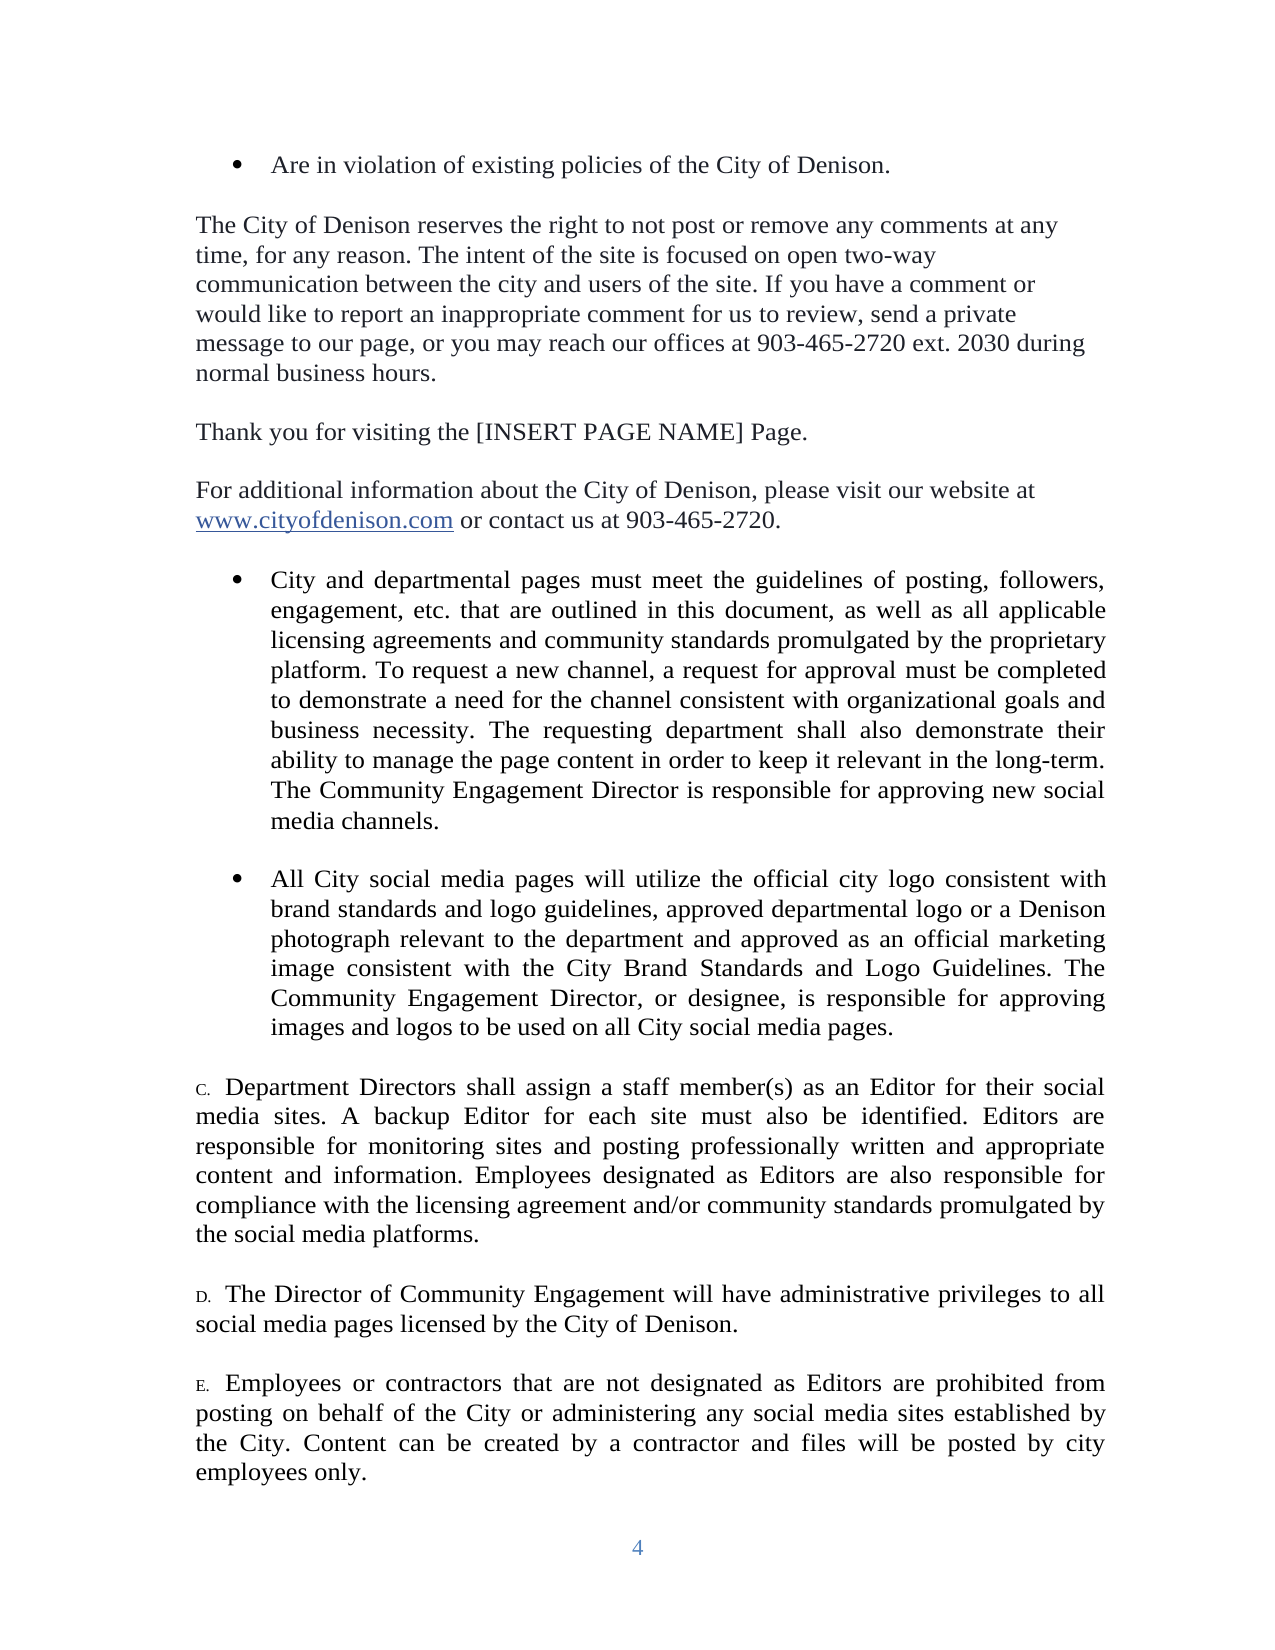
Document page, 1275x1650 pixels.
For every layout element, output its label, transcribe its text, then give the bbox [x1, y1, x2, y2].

list Are in violation of existing policies of the City of Denison. [233, 150, 1106, 179]
text For additional information about the City of Denison, please visit our website at www.cityofdenison.com or contact us at 903-465-2720. [195, 475, 1106, 534]
text Thank you for visiting the [INSERT PAGE NAME] Page. [195, 417, 1106, 446]
list The Director of Community Engagement will have administrative privileges to all social media pages licensed by the City of Denison. [195, 1279, 1106, 1338]
list Employees or contractors that are not designated as Editors are prohibited from posting on behalf of the City or administering any social media sites established by the City. Content can be created by a contractor and files will be posted by city employees only. [195, 1368, 1106, 1486]
list City and departmental pages must meet the guidelines of posting, followers, engagement, etc. that are outlined in this document, as well as all applicable licensing agreements and community standards promulgated by the proprietary platform. To request a new channel, a request for approval must be completed to demonstrate a need for the channel consistent with organizational goals and business necessity. The requesting department shall also demonstrate their ability to manage the page content in order to keep it relevant in the long-term. The Community Engagement Director is responsible for approving new social media channels. [233, 565, 1106, 834]
text The City of Denison reserves the right to not post or remove any comments at any time, for any reason. The intent of the site is focused on open two-way communication between the city and users of the site. If you have a comment or would like to report an inappropriate comment for us to review, send a private message to our page, or you may reach our offices at 903-465-2720 ext. 2030 during normal business hours. [195, 210, 1106, 387]
list All City social media pages will utilize the official city logo consistent with brand standards and logo guidelines, approved departmental logo or a Denison photograph relevant to the department and approved as an official marketing image consistent with the City Brand Standards and Logo Guidelines. The Community Engagement Director, or designee, is responsible for approving images and logos to be used on all City social media pages. [233, 864, 1106, 1041]
list Department Directors shall assign a staff member(s) as an Editor for their social media sites. A backup Editor for each site must also be identified. Editors are responsible for monitoring sites and posting professionally written and appropriate content and information. Employees designated as Editors are also responsible for compliance with the licensing agreement and/or community standards promulgated by the social media platforms. [195, 1072, 1106, 1248]
